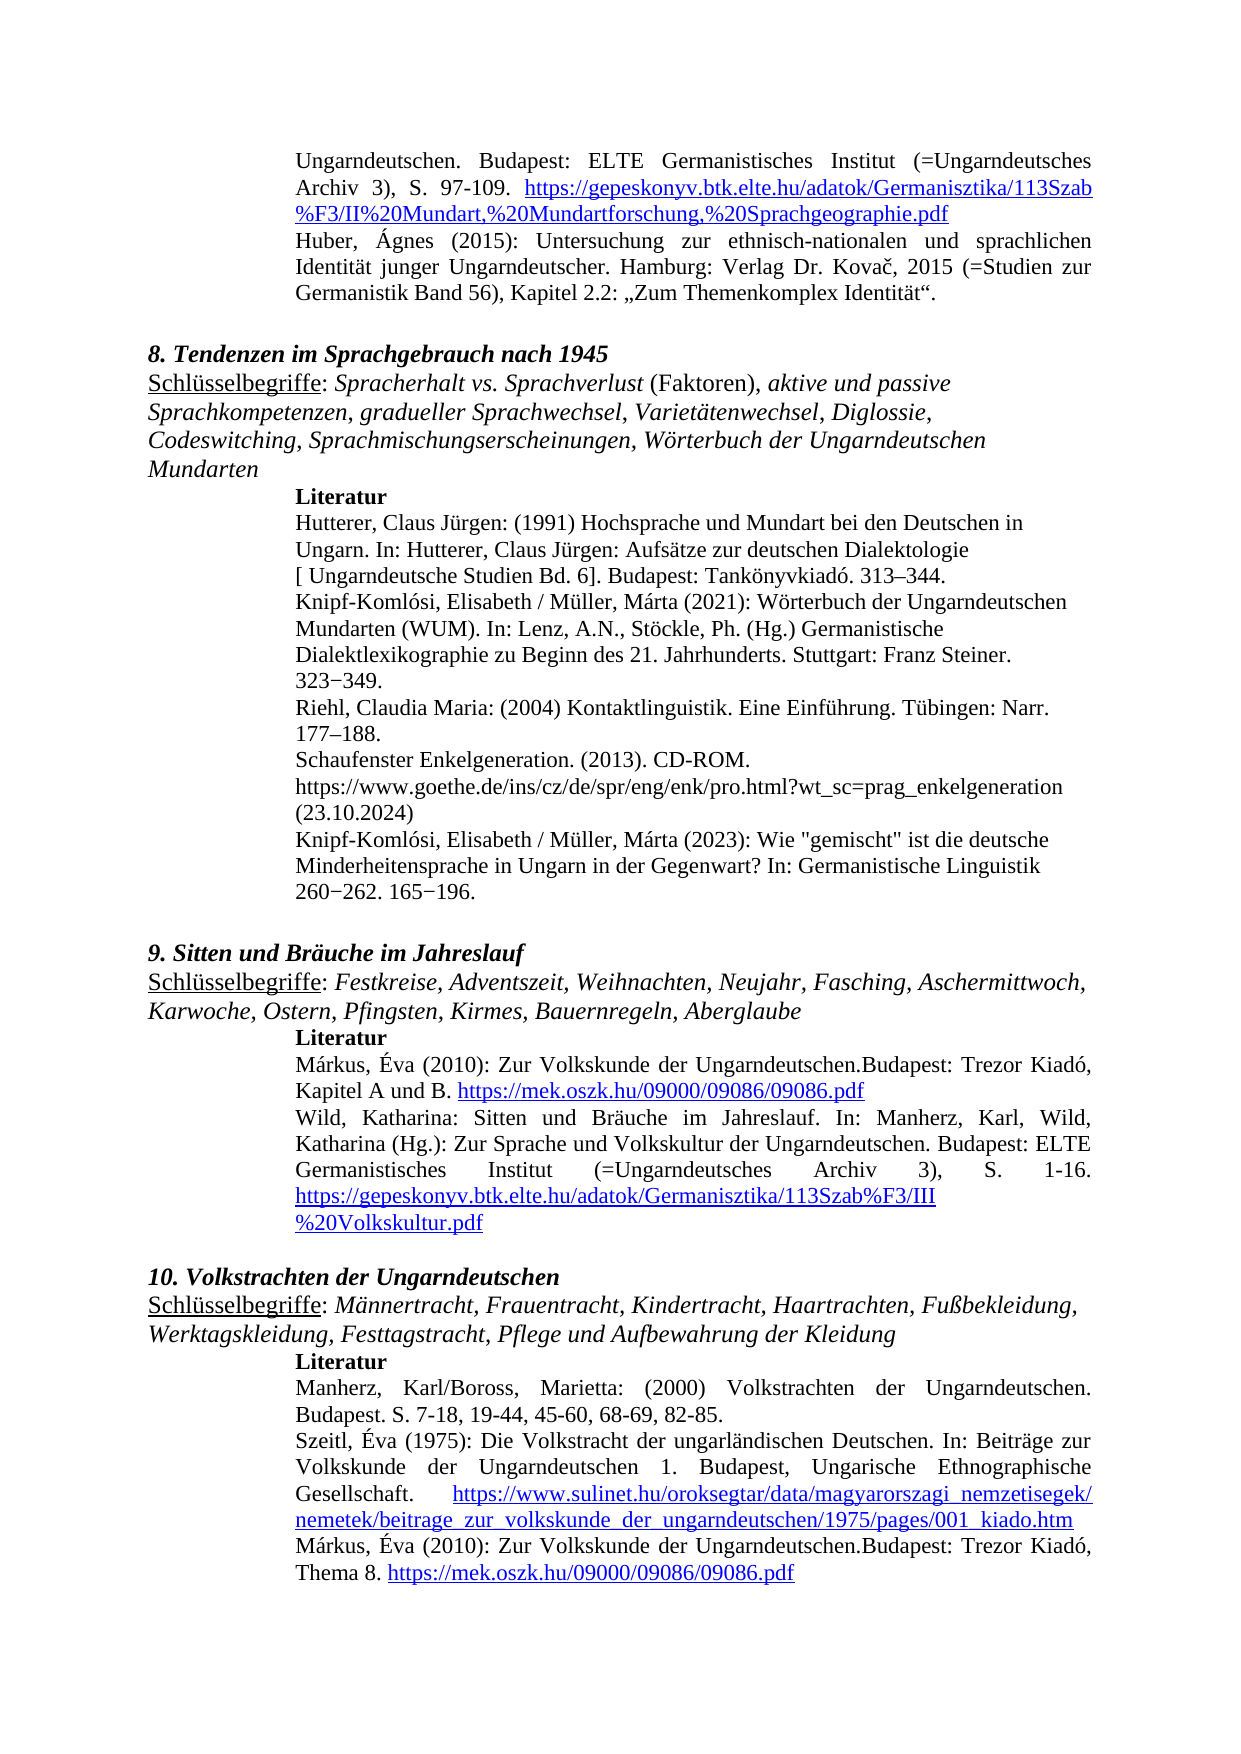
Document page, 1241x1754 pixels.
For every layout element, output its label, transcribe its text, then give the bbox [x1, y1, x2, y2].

text Huber, Ágnes (2015): Untersuchung zur ethnisch-nationalen und sprachlichen Identität junger Ungarndeutscher. Hamburg: Verlag Dr. Kovač, 2015 (=Studien zur Germanistik Band 56), Kapitel 2.2: „Zum Themenkomplex Identität“. [295, 227, 1093, 306]
text Márkus, Éva (2010): Zur Volkskunde der Ungarndeutschen.Budapest: Trezor Kiadó, Kapitel A und B. https://mek.oszk.hu/09000/09086/09086.pdf [295, 1051, 1093, 1103]
text Literatur [295, 1348, 1093, 1374]
text Literatur [295, 1024, 1093, 1051]
text Wild, Katharina: Sitten und Bräuche im Jahreslauf. In: Manherz, Karl, Wild, Katharina (Hg.): Zur Sprache und Volkskultur der Ungarndeutschen. Budapest: ELTE Germanistisches Institut (=Ungarndeutsches Archiv 3), S. 1-16. https://gepeskonyv.btk.elte.hu/adatok/Germanisztika/113Szab%F3/III%20Volkskultur.pdf [295, 1103, 1093, 1235]
text Literatur [295, 483, 1093, 509]
text Szeitl, Éva (1975): Die Volkstracht der ungarländischen Deutschen. In: Beiträge zur Volkskunde der Ungarndeutschen 1. Budapest, Ungarische Ethnographische Gesellschaft. https://www.sulinet.hu/oroksegtar/data/magyarorszagi_nemzetisegek/nemetek/beitrage_zur_volkskunde_der_ungarndeutschen/1975/pages/001_kiado.htm [295, 1427, 1093, 1532]
text Schlüsselbegriffe: Festkreise, Adventszeit, Weihnachten, Neujahr, Fasching, Aschermittwoch, Karwoche, Ostern, Pfingsten, Kirmes, Bauernregeln, Aberglaube [148, 967, 1093, 1024]
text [295, 148, 1093, 227]
text Knipf-Komlósi, Elisabeth / Müller, Márta (2021): Wörterbuch der Ungarndeutschen Mundarten (WUM). In: Lenz, A.N., Stöckle, Ph. (Hg.) Germanistische Dialektlexikographie zu Beginn des 21. Jahrhunderts. Stuttgart: Franz Steiner. 323−349. [295, 588, 1093, 694]
text Knipf-Komlósi, Elisabeth / Müller, Márta (2023): Wie "gemischt" ist die deutsche Minderheitensprache in Ungarn in der Gegenwart? In: Germanistische Linguistik 260−262. 165−196. [295, 826, 1093, 905]
text Schaufenster Enkelgeneration. (2013). CD-ROM. https://www.goethe.de/ins/cz/de/spr/eng/enk/pro.html?wt_sc=prag_enkelgeneration (23.10.2024) [295, 747, 1093, 826]
text Márkus, Éva (2010): Zur Volkskunde der Ungarndeutschen.Budapest: Trezor Kiadó, Thema 8. https://mek.oszk.hu/09000/09086/09086.pdf [295, 1532, 1093, 1585]
text Schlüsselbegriffe: Männertracht, Frauentracht, Kindertracht, Haartrachten, Fußbekleidung, Werktagskleidung, Festtagstracht, Pflege und Aufbewahrung der Kleidung [148, 1290, 1093, 1348]
text Hutterer, Claus Jürgen: (1991) Hochsprache und Mundart bei den Deutschen in Ungarn. In: Hutterer, Claus Jürgen: Aufsätze zur deutschen Dialektologie [ Ungarndeutsche Studien Bd. 6]. Budapest: Tankönyvkiadó. 313–344. [295, 509, 1093, 588]
text Manherz, Karl/Boross, Marietta: (2000) Volkstrachten der Ungarndeutschen. Budapest. S. 7-18, 19-44, 45-60, 68-69, 82-85. [295, 1374, 1093, 1427]
text 8. Tendenzen im Sprachgebrauch nach 1945 [148, 339, 1093, 368]
text 10. Volkstrachten der Ungarndeutschen [148, 1262, 1093, 1290]
text 9. Sitten und Bräuche im Jahreslauf [148, 938, 1093, 967]
text Riehl, Claudia Maria: (2004) Kontaktlinguistik. Eine Einführung. Tübingen: Narr. 177–188. [295, 694, 1093, 747]
text Schlüsselbegriffe: Spracherhalt vs. Sprachverlust (Faktoren), aktive und passive Sprachkompetenzen, gradueller Sprachwechsel, Varietätenwechsel, Diglossie, Codeswitching, Sprachmischungserscheinungen, Wörterbuch der Ungarndeutschen Mundarten [148, 368, 1093, 483]
